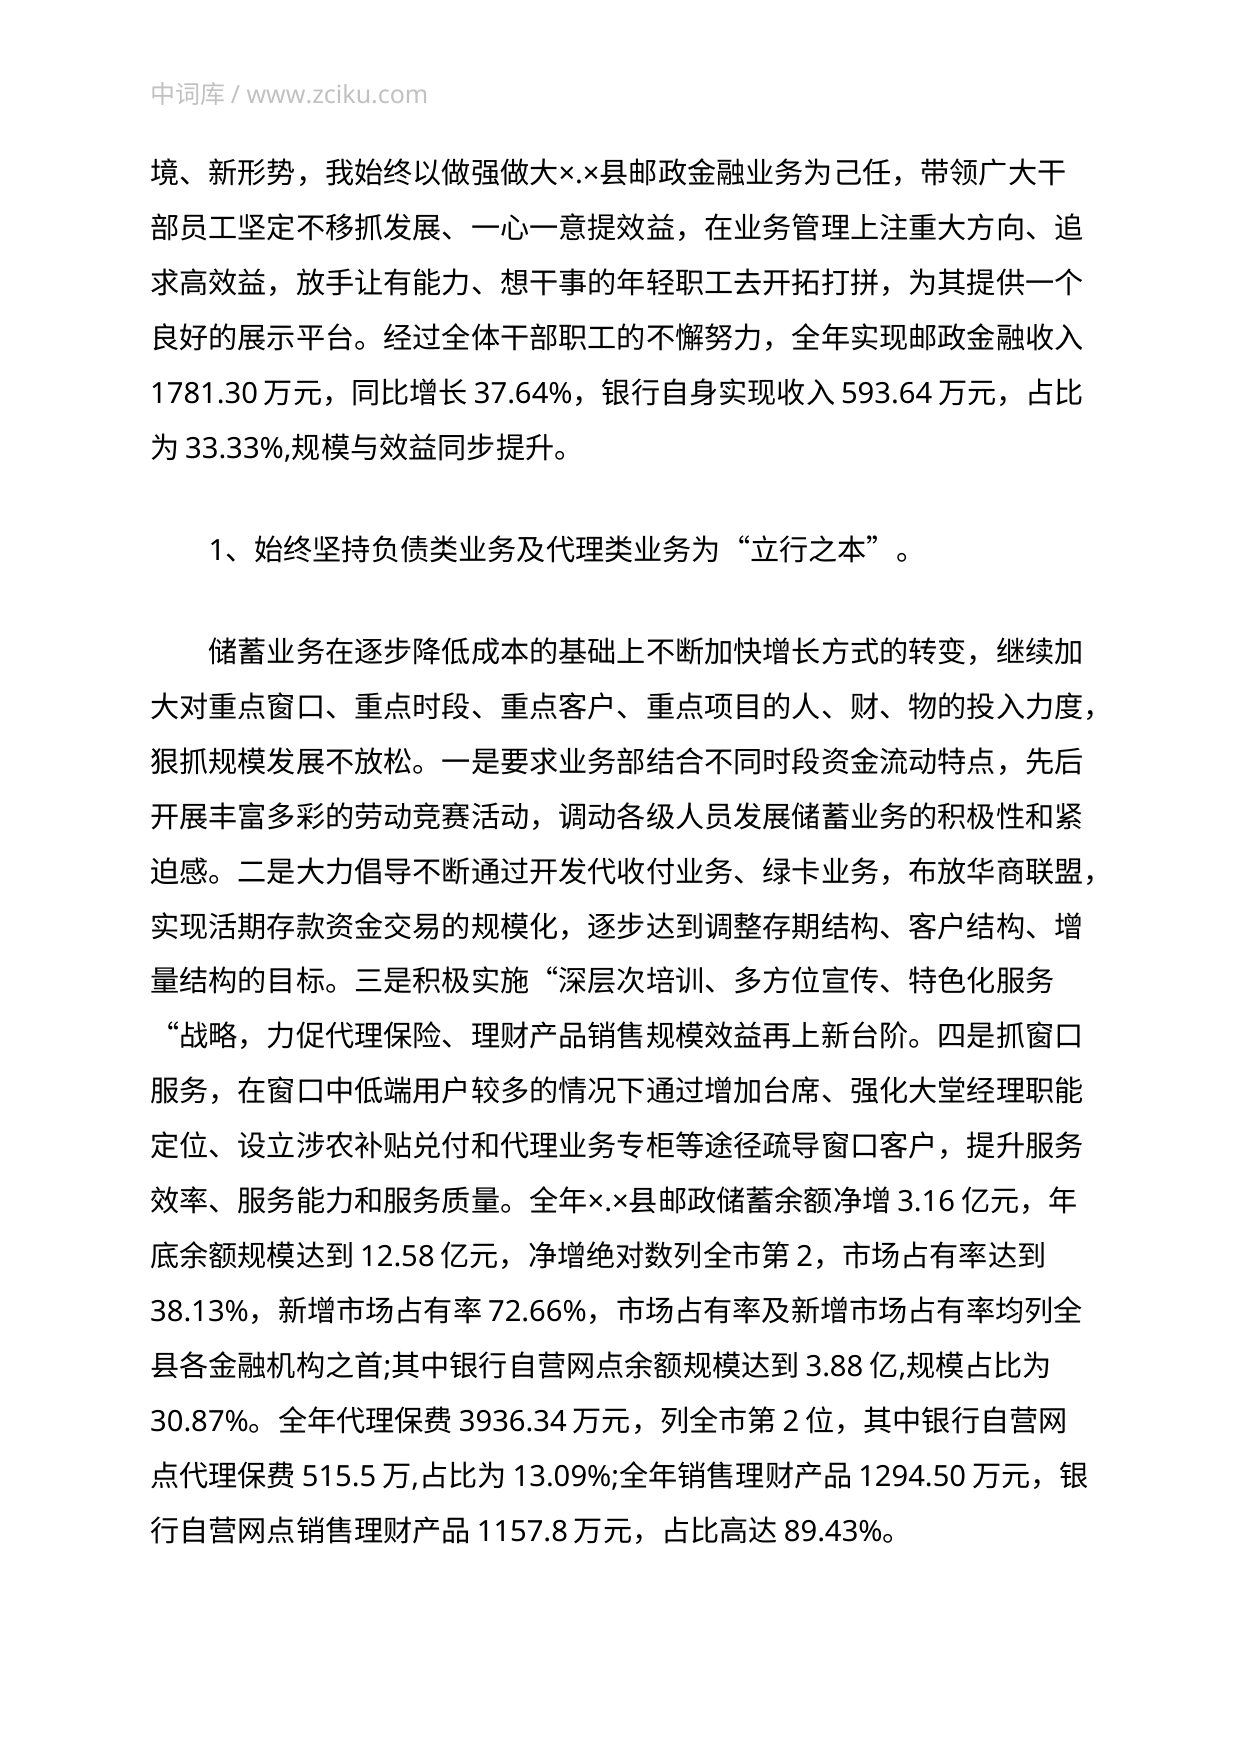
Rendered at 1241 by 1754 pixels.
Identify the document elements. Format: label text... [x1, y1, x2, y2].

text 储蓄业务在逐步降低成本的基础上不断加快增长方式的转变，继续加大对重点窗口、重点时段、重点客户、重点项目的人、财、物的投入力度，狠抓规模发展不放松。一是要求业务部结合不同时段资金流动特点，先后开展丰富多彩的劳动竞赛活动，调动各级人员发展储蓄业务的积极性和紧迫感。二是大力倡导不断通过开发代收付业务、绿卡业务，布放华商联盟，实现活期存款资金交易的规模化，逐步达到调整存期结构、客户结构、增量结构的目标。三是积极实施“深层次培训、多方位宣传、特色化服务“战略，力促代理保险、理财产品销售规模效益再上新台阶。四是抓窗口服务，在窗口中低端用户较多的情况下通过增加台席、强化大堂经理职能定位、设立涉农补贴兑付和代理业务专柜等途径疏导窗口客户，提升服务效率、服务能力和服务质量。全年×.×县邮政储蓄余额净增3.16亿元，年底余额规模达到12.58亿元，净增绝对数列全市第2，市场占有率达到38.13%，新增市场占有率72.66%，市场占有率及新增市场占有率均列全县各金融机构之首;其中银行自营网点余额规模达到3.88亿,规模占比为30.87%。全年代理保费3936.34万元，列全市第2位，其中银行自营网点代理保费515.5万,占比为13.09%;全年销售理财产品1294.50万元，银行自营网点销售理财产品1157.8万元，占比高达89.43%。 [150, 629, 1090, 1550]
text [150, 150, 1090, 467]
text 1、始终坚持负债类业务及代理类业务为“立行之本”。 [150, 527, 1090, 569]
